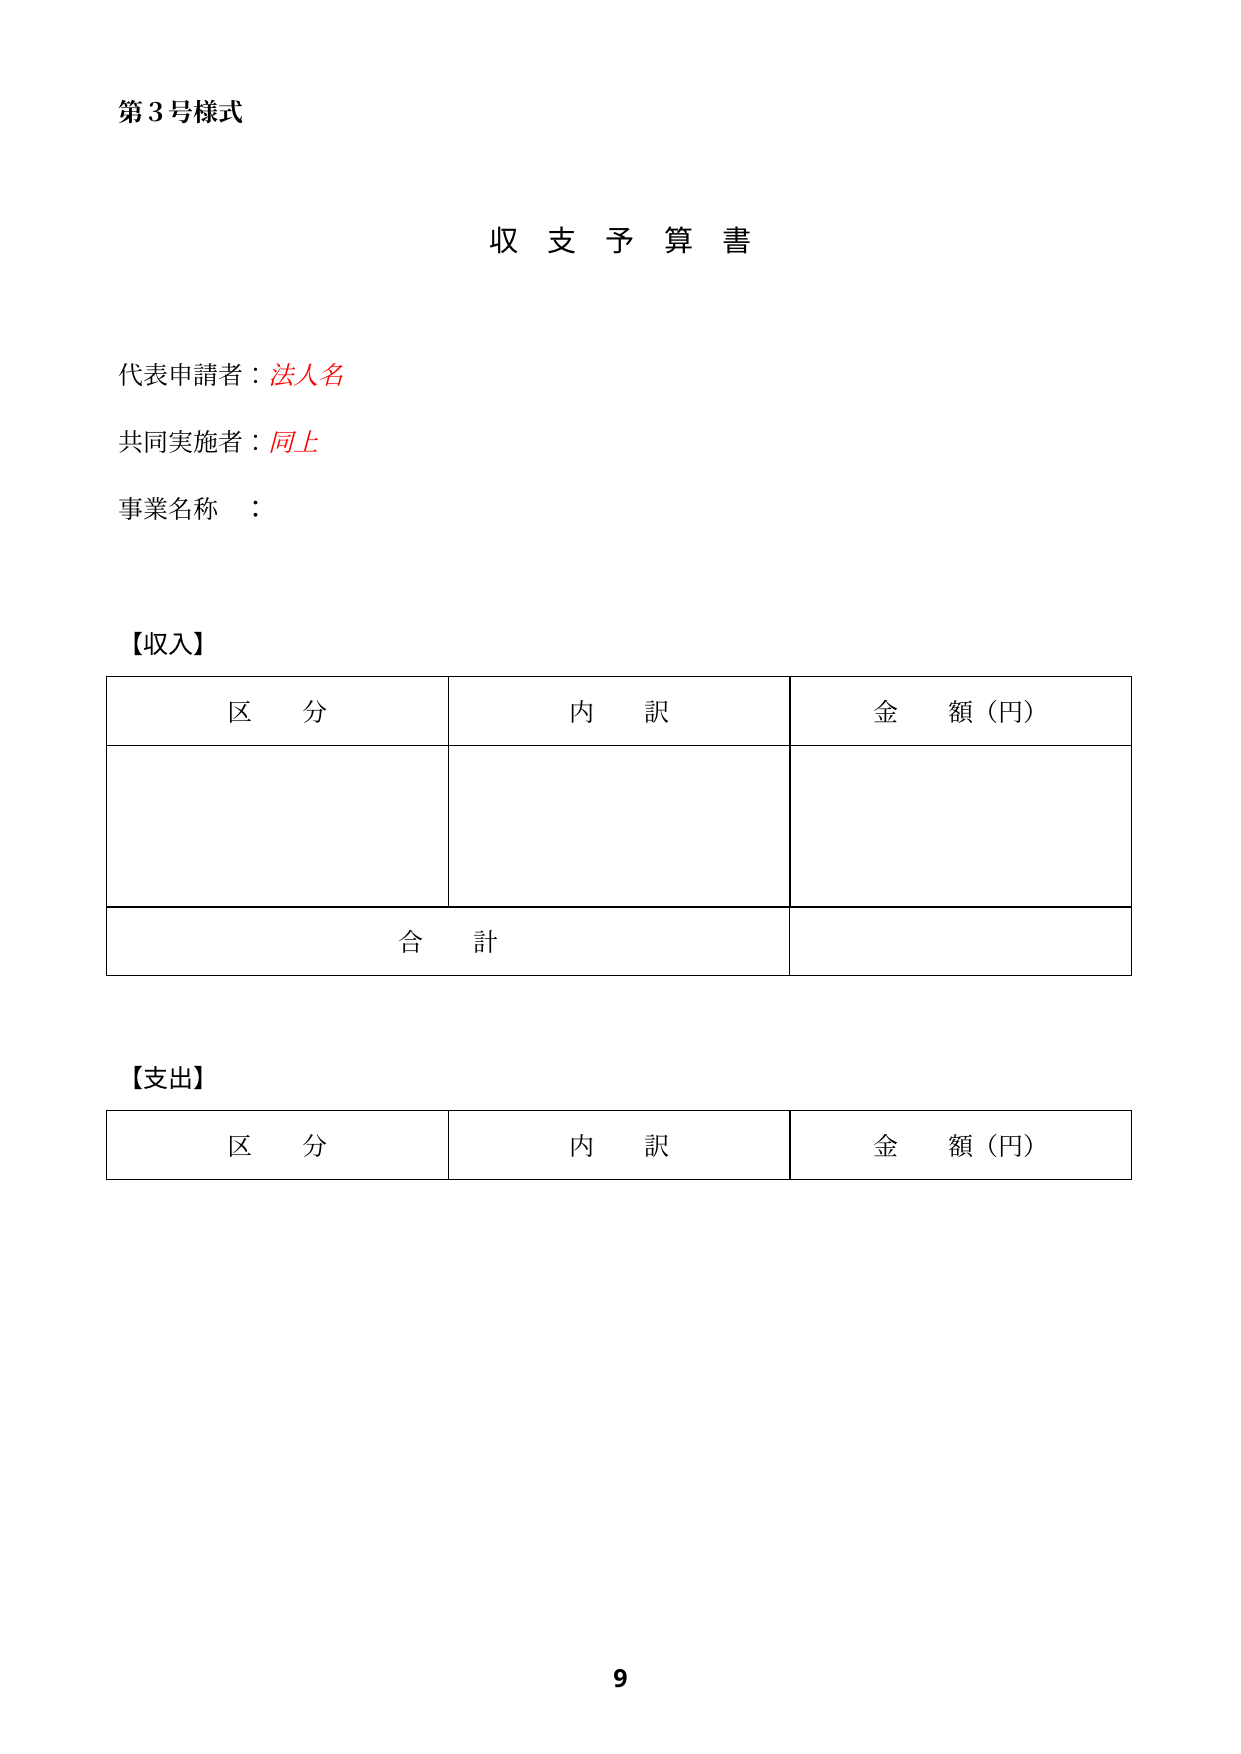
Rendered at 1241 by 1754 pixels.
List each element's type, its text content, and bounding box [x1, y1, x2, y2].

table_header 金 額（円） [791, 1111, 1131, 1179]
table_header 区 分 [107, 1111, 448, 1179]
text 共同実施者：同上 [118, 407, 1122, 474]
table_header 内 訳 [449, 1111, 789, 1179]
table_cell 合 計 [107, 908, 789, 975]
table_header 内 訳 [449, 677, 789, 744]
table_cell [107, 746, 448, 906]
table_header 区 分 [107, 677, 448, 744]
table_cell [790, 908, 1131, 975]
table_header 金 額（円） [791, 677, 1131, 744]
table_cell [449, 746, 789, 906]
table_cell [791, 746, 1131, 906]
text 代表申請者：法人名 [118, 340, 1122, 407]
text 収 支 予 算 書 [118, 205, 1122, 272]
text 【収入】 [118, 609, 1122, 676]
text 事業名称 ： [118, 474, 1122, 542]
text 【支出】 [118, 1043, 1122, 1110]
